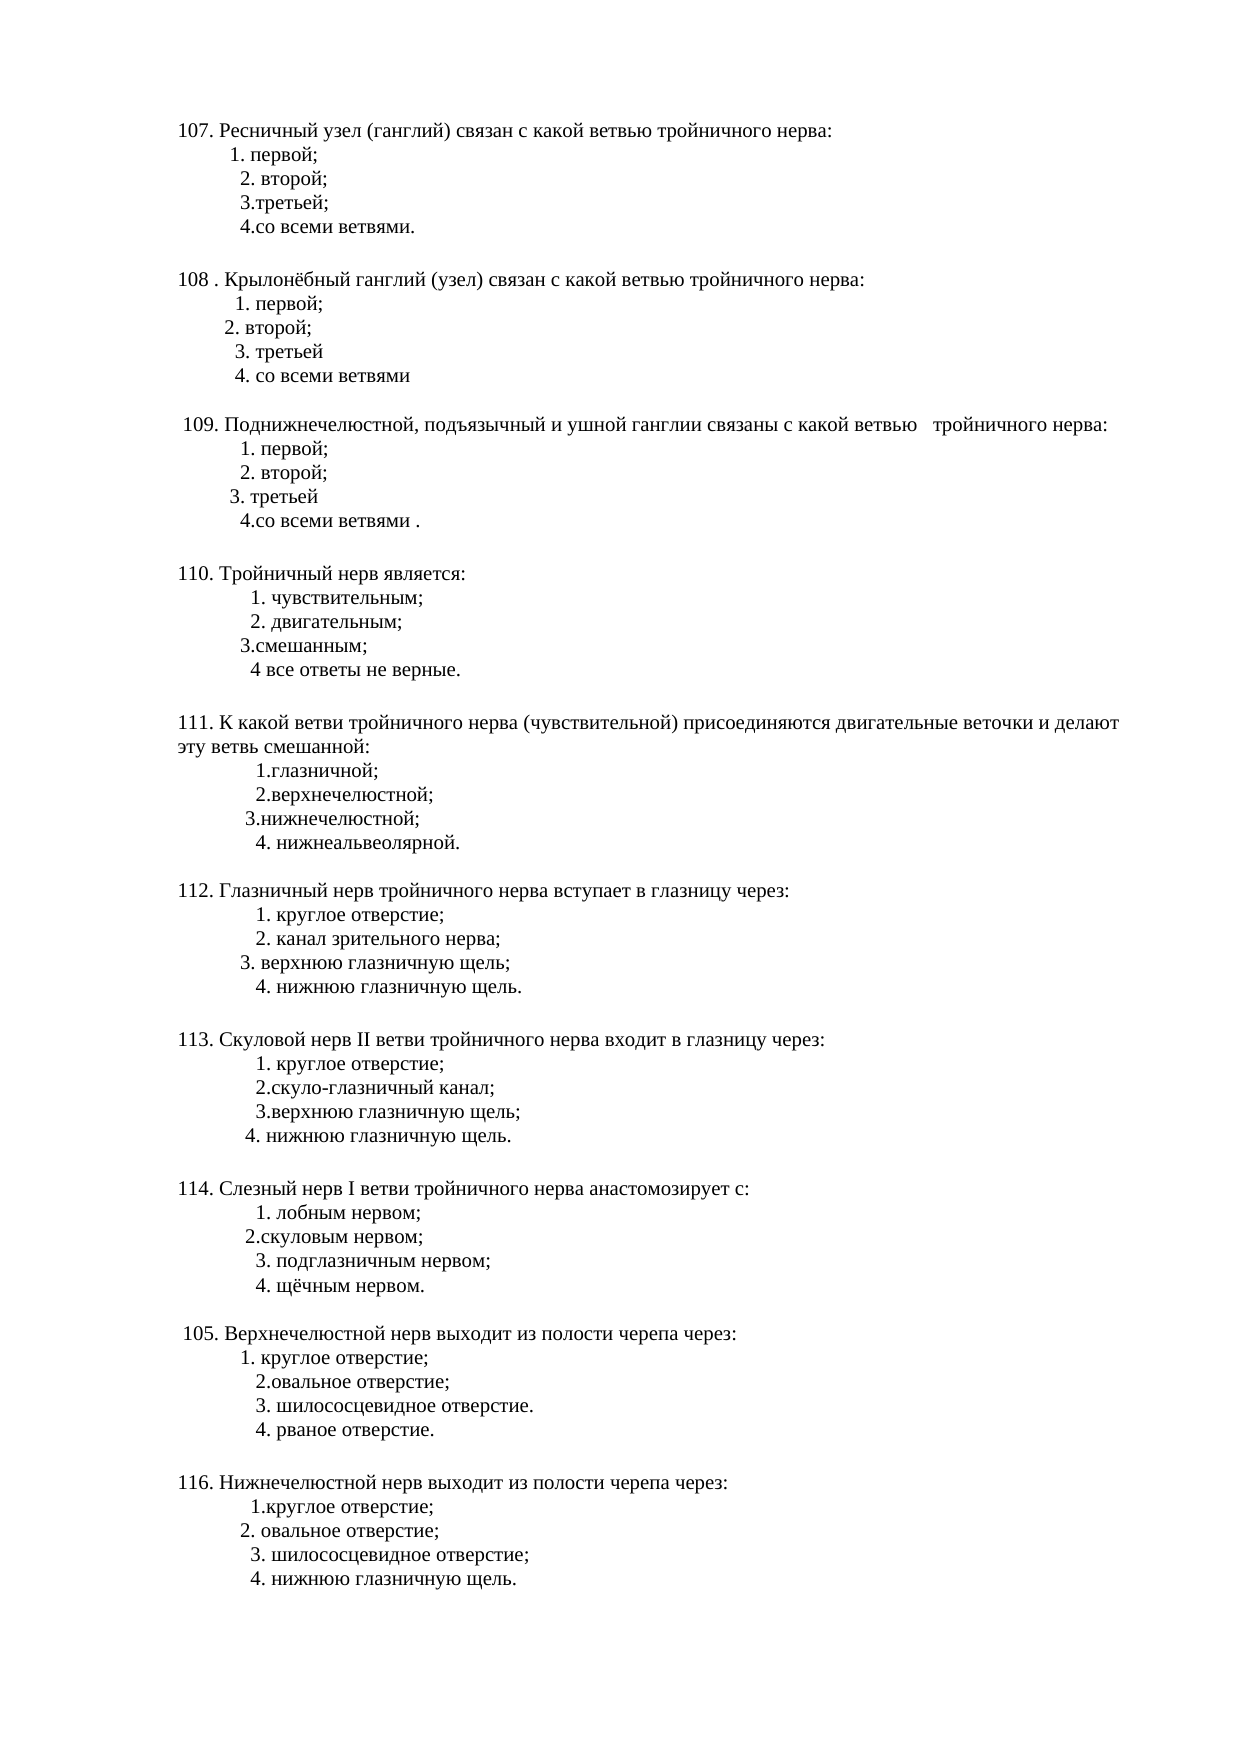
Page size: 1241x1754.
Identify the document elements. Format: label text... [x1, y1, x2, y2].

text 1. чувствительным; [177, 585, 1152, 609]
text 4. нижнюю глазничную щель. [177, 1123, 1152, 1147]
text 1. круглое отверстие; [177, 902, 1152, 926]
text 4. рваное отверстие. [177, 1417, 1152, 1441]
text 2. второй; [177, 166, 1152, 190]
text 114. Слезный нерв I ветви тройничного нерва анастомозирует с: [177, 1176, 1152, 1200]
text 3.смешанным; [177, 633, 1152, 657]
text 2.скуло-глазничный канал; [177, 1075, 1152, 1099]
text 105. Верхнечелюстной нерв выходит из полости черепа через: [177, 1321, 1152, 1345]
text 2. второй; [177, 315, 1152, 339]
text 3. шилососцевидное отверстие. [177, 1393, 1152, 1417]
text 2. второй; [177, 460, 1152, 484]
text 113. Скуловой нерв II ветви тройничного нерва входит в глазницу через: [177, 1027, 1152, 1051]
text 3. шилососцевидное отверстие; [177, 1542, 1152, 1566]
text 2.овальное отверстие; [177, 1369, 1152, 1393]
text 107. Ресничный узел (ганглий) связан с какой ветвью тройничного нерва: [177, 118, 1152, 142]
text 4.со всеми ветвями . [177, 508, 1152, 532]
text 3. третьей [177, 484, 1152, 508]
text 2. овальное отверстие; [177, 1518, 1152, 1542]
text 1. круглое отверстие; [177, 1051, 1152, 1075]
text 1. первой; [177, 142, 1152, 166]
text 1. круглое отверстие; [177, 1345, 1152, 1369]
text 3. верхнюю глазничную щель; [177, 950, 1152, 974]
text 4. щёчным нервом. [177, 1272, 1152, 1297]
text 1. первой; [177, 291, 1152, 315]
text 2. двигательным; [177, 609, 1152, 633]
text 1.круглое отверстие; [177, 1494, 1152, 1518]
text 109. Поднижнечелюстной, подъязычный и ушной ганглии связаны с какой ветвью тройничного нерва: [177, 412, 1152, 436]
text 4. со всеми ветвями [177, 363, 1152, 387]
text 112. Глазничный нерв тройничного нерва вступает в глазницу через: [177, 878, 1152, 902]
text 2.скуловым нервом; [177, 1224, 1152, 1248]
text 2.верхнечелюстной; [177, 782, 1152, 806]
text 4. нижнюю глазничную щель. [177, 1566, 1152, 1590]
text 111. К какой ветви тройничного нерва (чувствительной) присоединяются двигательные веточки и делают эту ветвь смешанной: [177, 710, 1152, 758]
text 3.третьей; [177, 190, 1152, 214]
text 2. канал зрительного нерва; [177, 926, 1152, 950]
text 1.глазничной; [177, 758, 1152, 782]
text 3.нижнечелюстной; [177, 806, 1152, 830]
text 1. первой; [177, 436, 1152, 460]
text 4.со всеми ветвями. [177, 214, 1152, 238]
text 4. нижнеальвеолярной. [177, 830, 1152, 854]
text 3. подглазничным нервом; [177, 1248, 1152, 1272]
text 4 все ответы не верные. [177, 657, 1152, 681]
text 4. нижнюю глазничную щель. [177, 974, 1152, 998]
text 116. Нижнечелюстной нерв выходит из полости черепа через: [177, 1470, 1152, 1494]
text 3.верхнюю глазничную щель; [177, 1099, 1152, 1123]
text 108 . Крылонёбный ганглий (узел) связан с какой ветвью тройничного нерва: [177, 267, 1152, 291]
text 3. третьей [177, 339, 1152, 363]
text 110. Тройничный нерв является: [177, 561, 1152, 585]
text 1. лобным нервом; [177, 1200, 1152, 1224]
